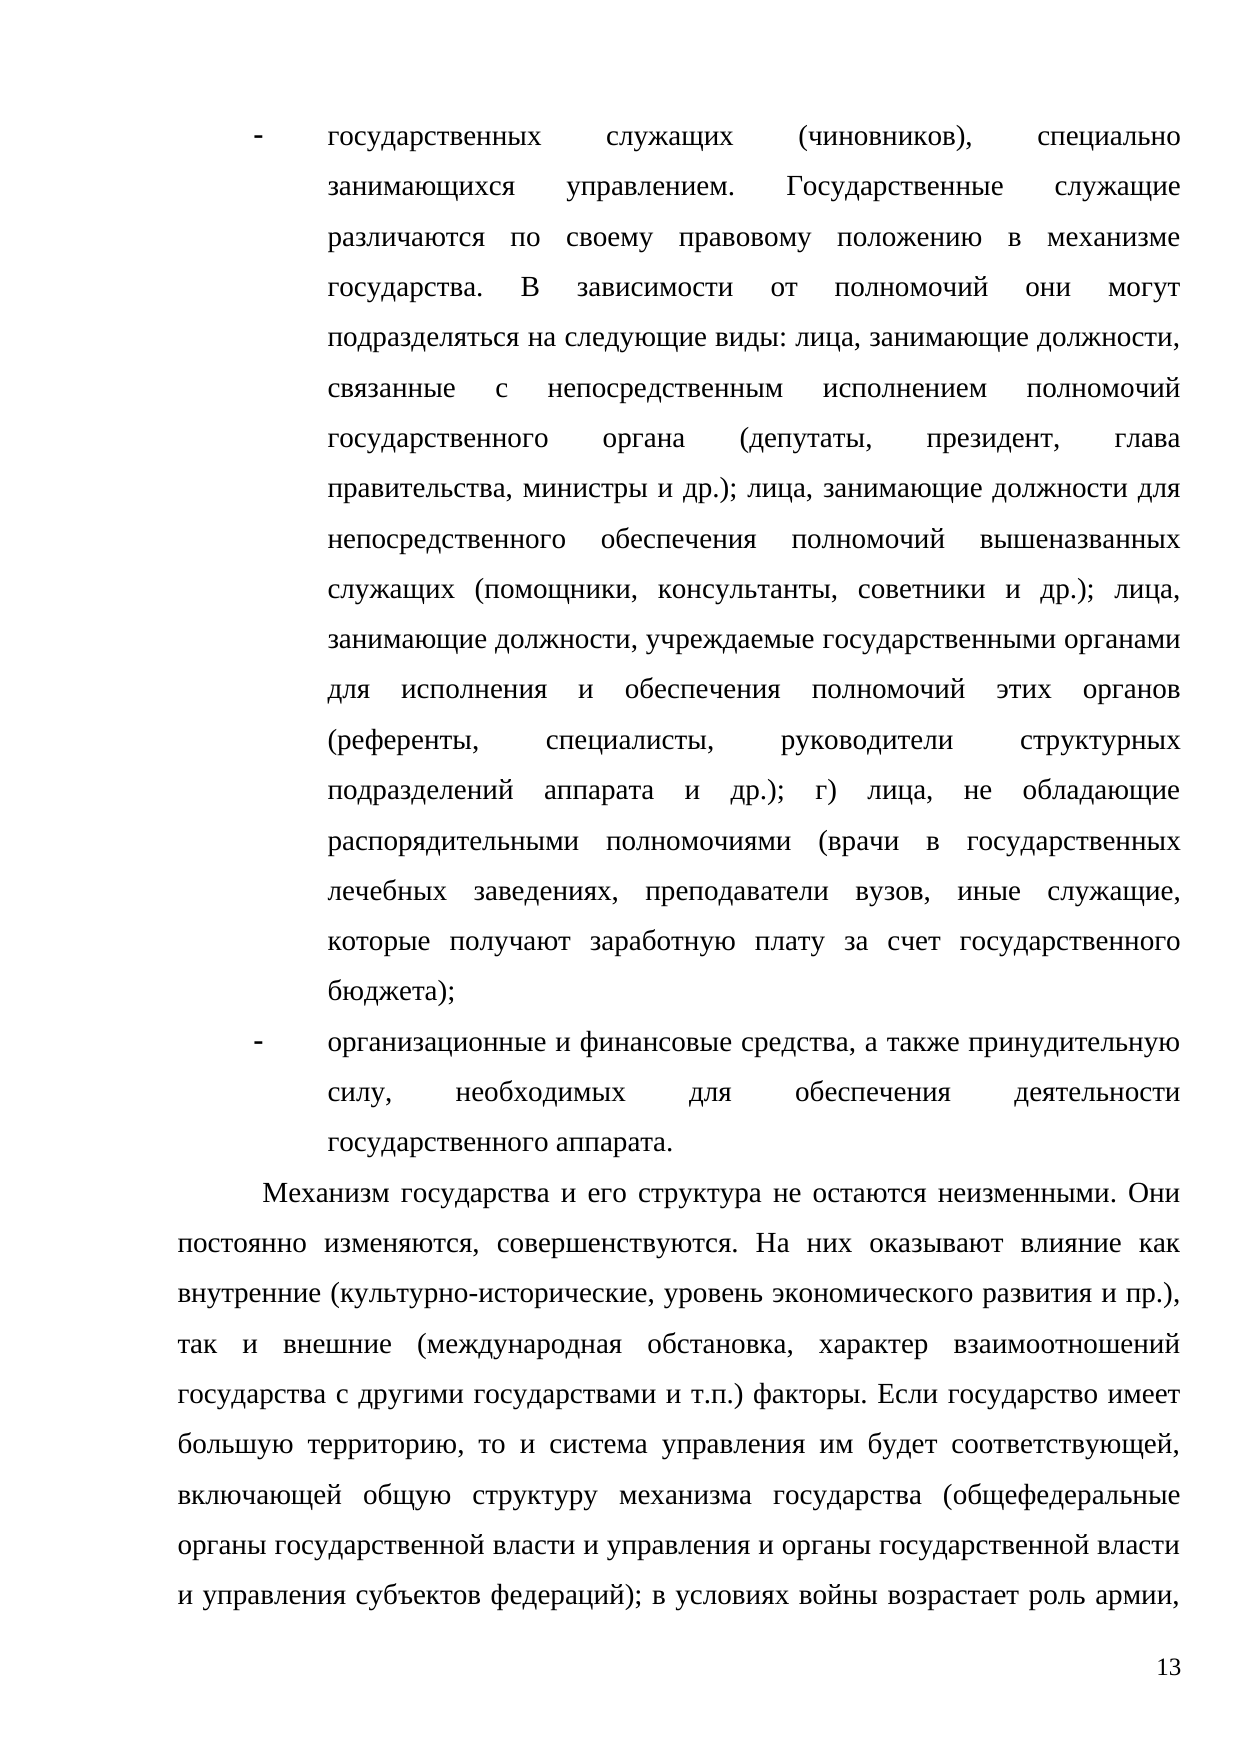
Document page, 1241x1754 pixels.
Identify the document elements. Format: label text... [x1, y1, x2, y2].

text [177, 1175, 1181, 1611]
list государственных служащих (чиновников), специально занимающихся управлением. Государственные служащие различаются по своему правовому положению в механизме государства. В зависимости от полномочий они могут подразделяться на следующие виды: лица, занимающие должности, связанные с непосредственным исполнением полномочий государственного органа (депутаты, президент, глава правительства, министры и др.); лица, занимающие должности для непосредственного обеспечения полномочий вышеназванных служащих (помощники, консультанты, советники и др.); лица, занимающие должности, учреждаемые государственными органами для исполнения и обеспечения полномочий этих органов (референты, специалисты, руководители структурных подразделений аппарата и др.); г) лица, не обладающие распорядительными полномочиями (врачи в государственных лечебных заведениях, преподаватели вузов, иные служащие, которые получают заработную плату за счет государственного бюджета); [253, 118, 1181, 1007]
list организационные и финансовые средства, а также принудительную силу, необходимых для обеспечения деятельности государственного аппарата. [253, 1024, 1181, 1158]
